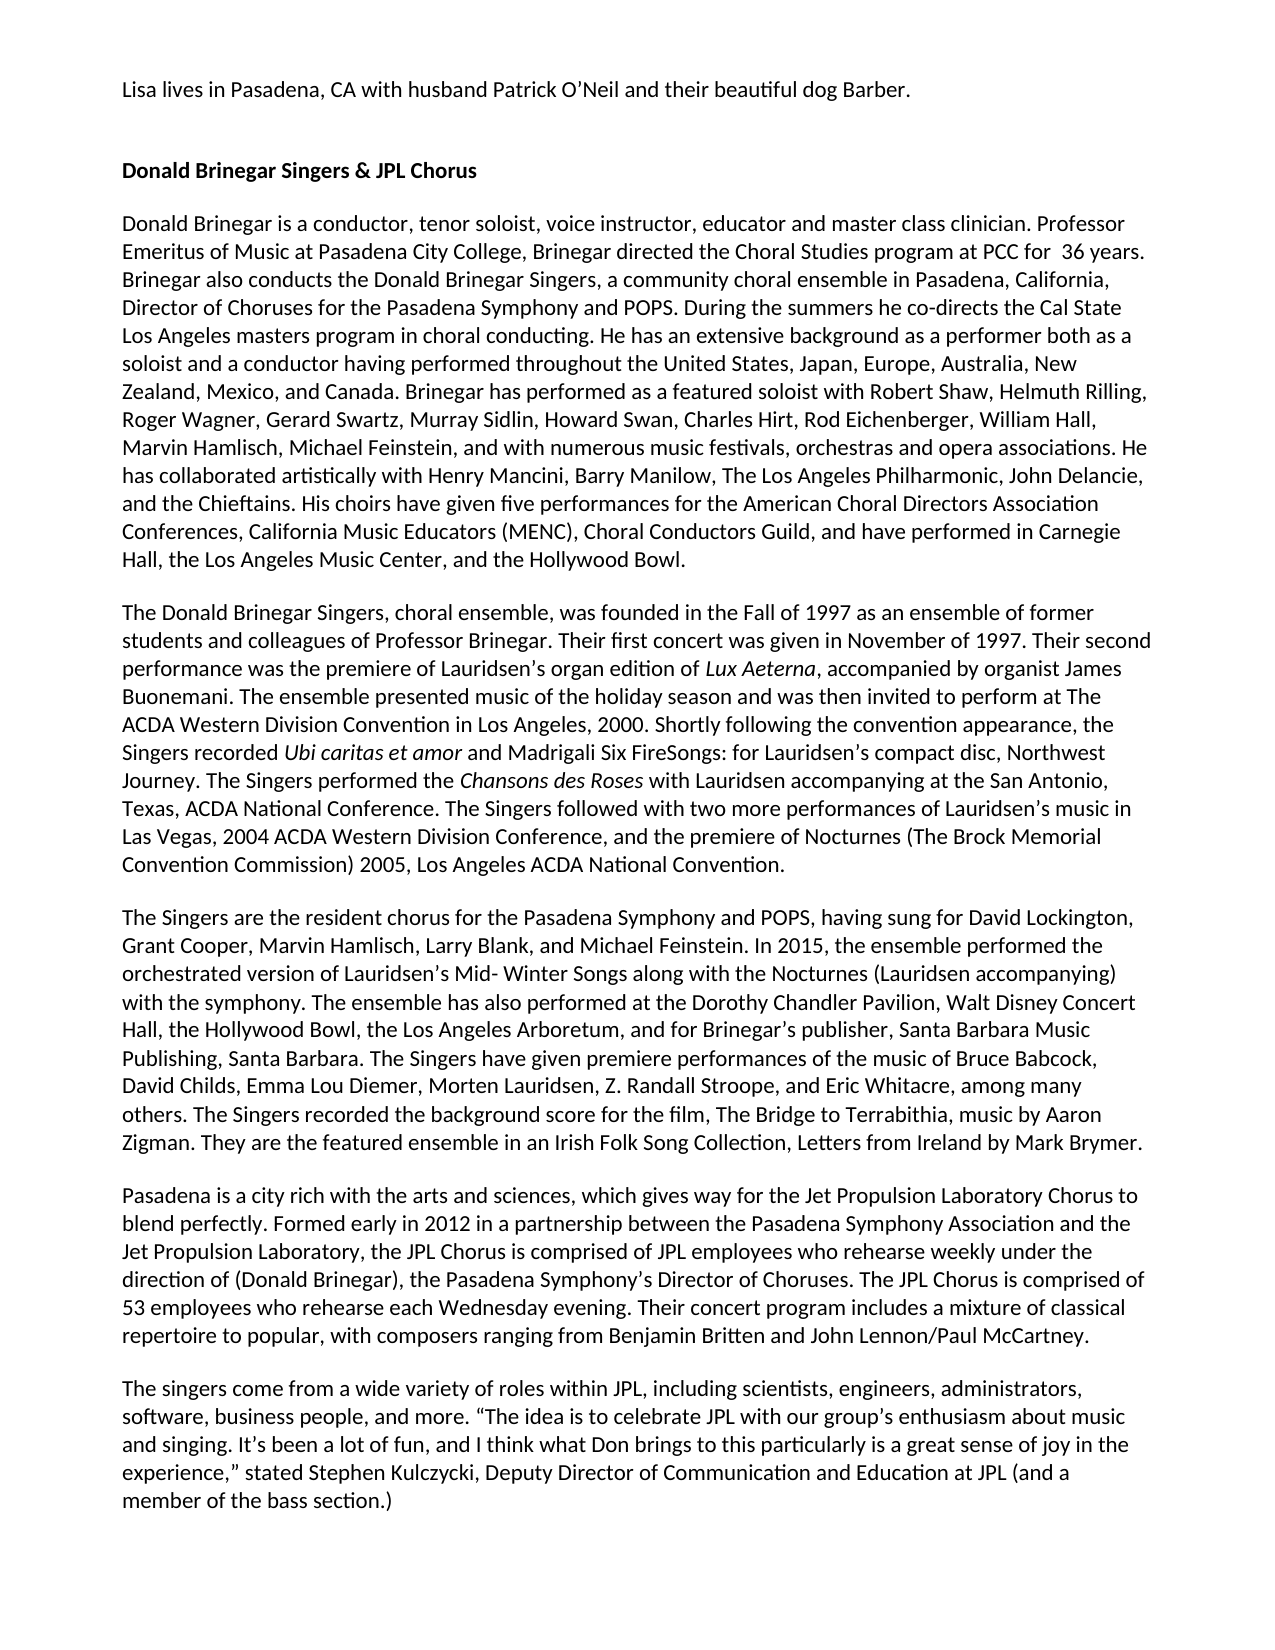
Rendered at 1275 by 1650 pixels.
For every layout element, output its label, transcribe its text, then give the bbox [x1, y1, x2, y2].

text Donald Brinegar is a conductor, tenor soloist, voice instructor, educator and master class clinician. Professor Emeritus of Music at Pasadena City College, Brinegar directed the Choral Studies program at PCC for 36 years. Brinegar also conducts the Donald Brinegar Singers, a community choral ensemble in Pasadena, California, Director of Choruses for the Pasadena Symphony and POPS. During the summers he co-directs the Cal State Los Angeles masters program in choral conducting. He has an extensive background as a performer both as a soloist and a conductor having performed throughout the United States, Japan, Europe, Australia, New Zealand, Mexico, and Canada. Brinegar has performed as a featured soloist with Robert Shaw, Helmuth Rilling, Roger Wagner, Gerard Swartz, Murray Sidlin, Howard Swan, Charles Hirt, Rod Eichenberger, William Hall, Marvin Hamlisch, Michael Feinstein, and with numerous music festivals, orchestras and opera associations. He has collaborated artistically with Henry Mancini, Barry Manilow, The Los Angeles Philharmonic, John Delancie, and the Chieftains. His choirs have given five performances for the American Choral Directors Association Conferences, California Music Educators (MENC), Choral Conductors Guild, and have performed in Carnegie Hall, the Los Angeles Music Center, and the Hollywood Bowl. [122, 209, 1153, 573]
text Donald Brinegar Singers & JPL Chorus [122, 156, 1153, 184]
text The Singers are the resident chorus for the Pasadena Symphony and POPS, having sung for David Lockington, Grant Cooper, Marvin Hamlisch, Larry Blank, and Michael Feinstein. In 2015, the ensemble performed the orchestrated version of Lauridsen’s Mid- Winter Songs along with the Nocturnes (Lauridsen accompanying) with the symphony. The ensemble has also performed at the Dorothy Chandler Pavilion, Walt Disney Concert Hall, the Hollywood Bowl, the Los Angeles Arboretum, and for Brinegar’s publisher, Santa Barbara Music Publishing, Santa Barbara. The Singers have given premiere performances of the music of Bruce Babcock, David Childs, Emma Lou Diemer, Morten Lauridsen, Z. Randall Stroope, and Eric Whitacre, among many others. The Singers recorded the background score for the film, The Bridge to Terrabithia, music by Aaron Zigman. They are the featured ensemble in an Irish Folk Song Collection, Letters from Ireland by Mark Brymer. [122, 903, 1153, 1156]
text Lisa lives in Pasadena, CA with husband Patrick O’Neil and their beautiful dog Barber. [122, 75, 1153, 103]
text Pasadena is a city rich with the arts and sciences, which gives way for the Jet Propulsion Laboratory Chorus to blend perfectly. Formed early in 2012 in a partnership between the Pasadena Symphony Association and the Jet Propulsion Laboratory, the JPL Chorus is comprised of JPL employees who rehearse weekly under the direction of (Donald Brinegar), the Pasadena Symphony’s Director of Choruses. The JPL Chorus is comprised of 53 employees who rehearse each Wednesday evening. Their concert program includes a mixture of classical repertoire to popular, with composers ranging from Benjamin Britten and John Lennon/Paul McCartney. [122, 1181, 1153, 1349]
text The Donald Brinegar Singers, choral ensemble, was founded in the Fall of 1997 as an ensemble of former students and colleagues of Professor Brinegar. Their first concert was given in November of 1997. Their second performance was the premiere of Lauridsen’s organ edition of Lux Aeterna, accompanied by organist James Buonemani. The ensemble presented music of the holiday season and was then invited to perform at The ACDA Western Division Convention in Los Angeles, 2000. Shortly following the convention appearance, the Singers recorded Ubi caritas et amor and Madrigali Six FireSongs: for Lauridsen’s compact disc, Northwest Journey. The Singers performed the Chansons des Roses with Lauridsen accompanying at the San Antonio, Texas, ACDA National Conference. The Singers followed with two more performances of Lauridsen’s music in Las Vegas, 2004 ACDA Western Division Conference, and the premiere of Nocturnes (The Brock Memorial Convention Commission) 2005, Los Angeles ACDA National Convention. [122, 598, 1153, 878]
text The singers come from a wide variety of roles within JPL, including scientists, engineers, administrators, software, business people, and more. “The idea is to celebrate JPL with our group’s enthusiasm about music and singing. It’s been a lot of fun, and I think what Don brings to this particularly is a great sense of joy in the experience,” stated Stephen Kulczycki, Deputy Director of Communication and Education at JPL (and a member of the bass section.) [122, 1374, 1153, 1514]
